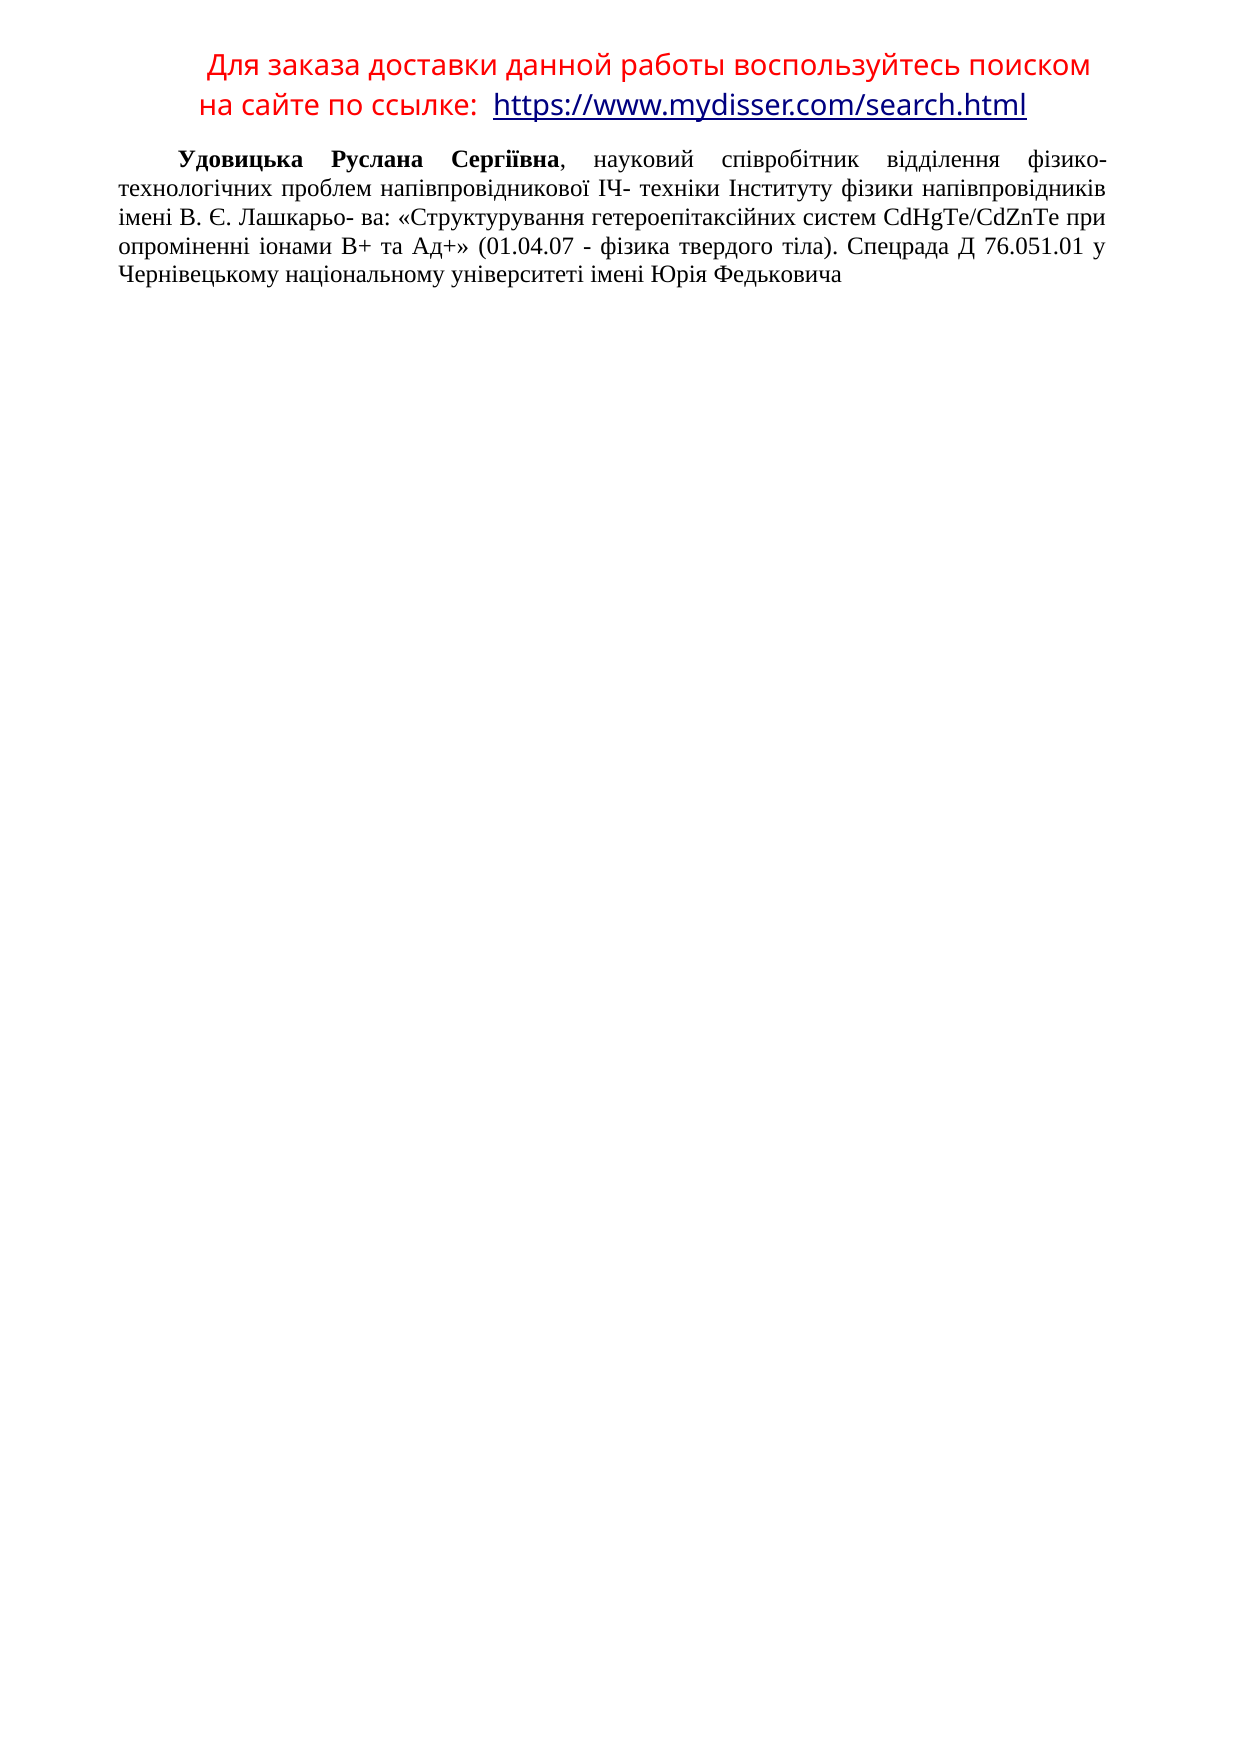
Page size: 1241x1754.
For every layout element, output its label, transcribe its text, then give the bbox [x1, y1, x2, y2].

text Удовицька Руслана Сергіївна, науковий співробітник відділення фізико-технологічних проблем напівпровідникової ІЧ- техніки Інституту фізики напівпровідників імені В. Є. Лашкарьо- ва: «Структурування гетероепітаксійних систем СdHgTe/CdZnTe при опроміненні іонами В+ та Ад+» (01.04.07 - фізика твердого тіла). Спецрада Д 76.051.01 у Чернівецькому національному університеті імені Юрія Федьковича [118, 144, 1107, 288]
